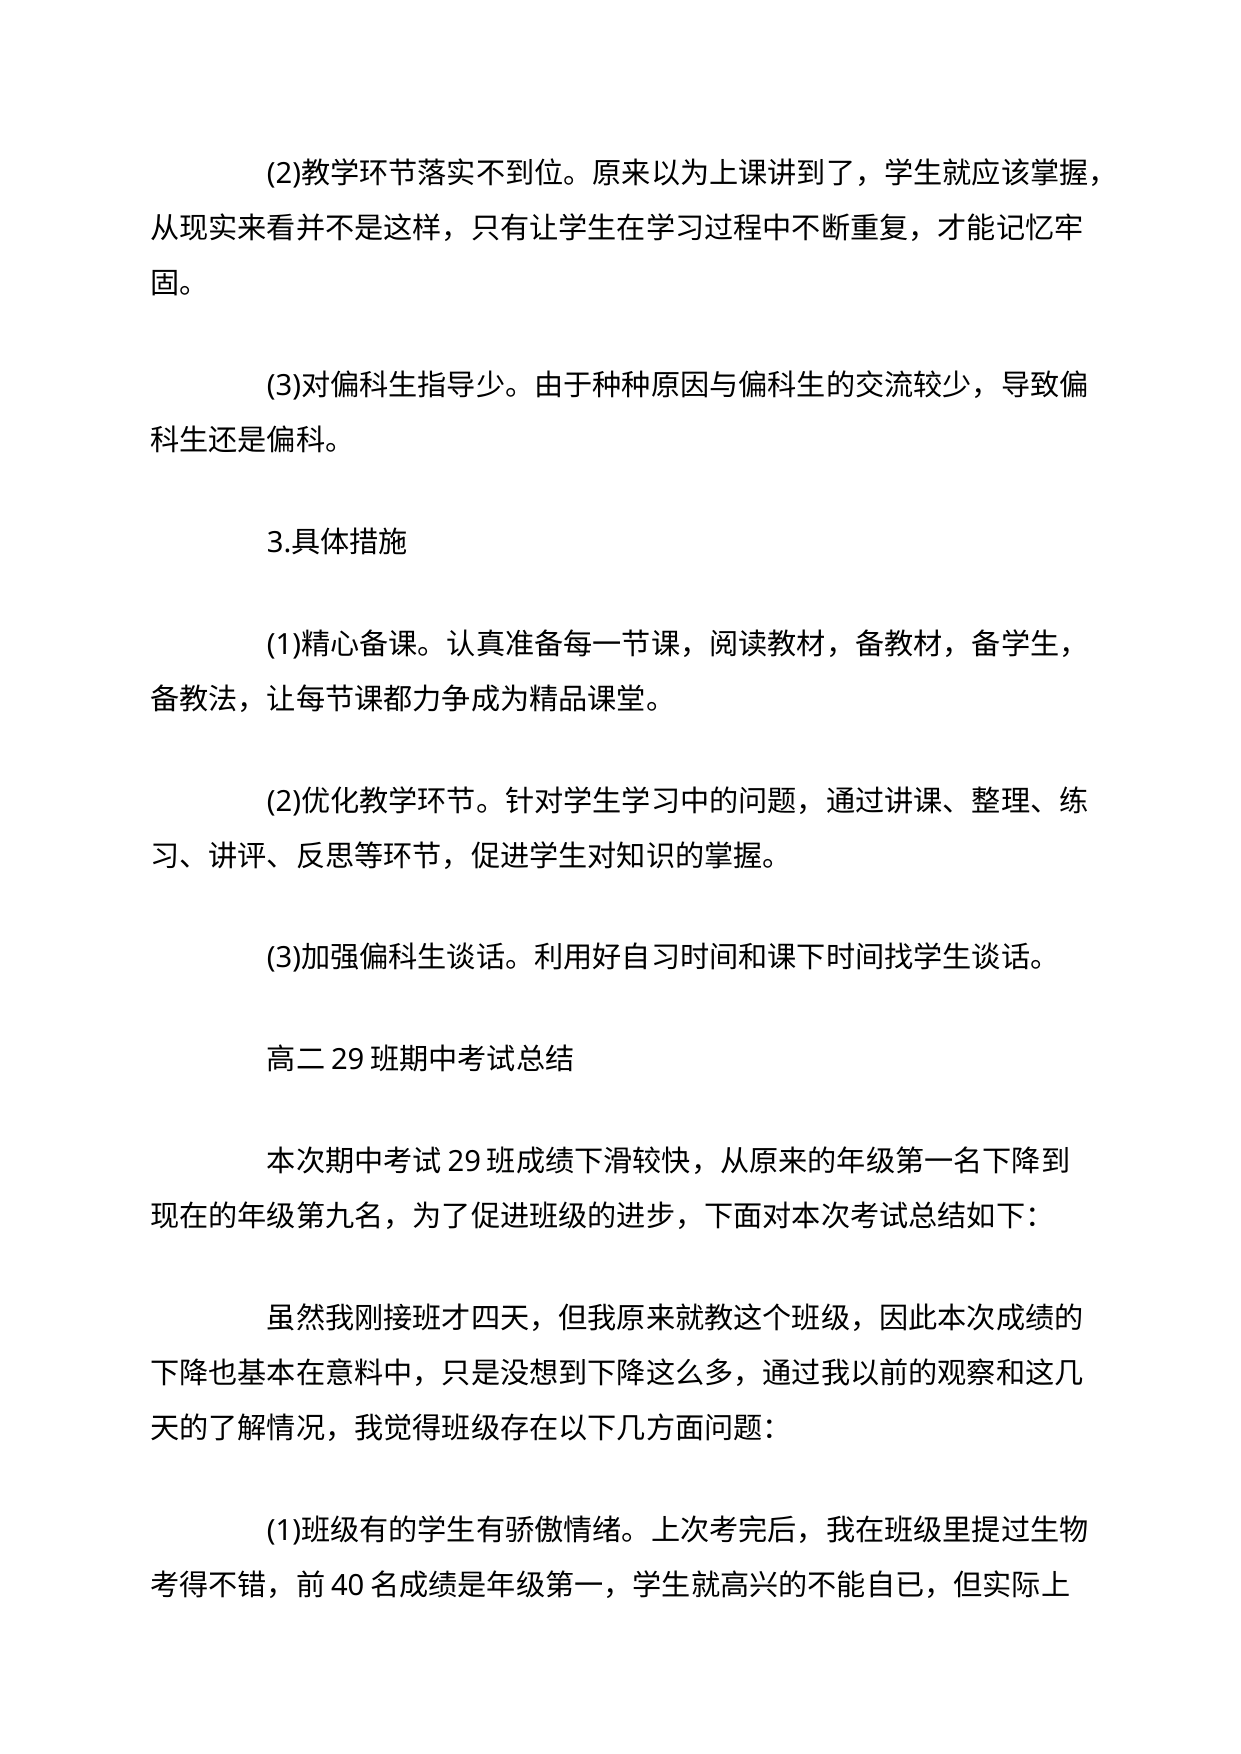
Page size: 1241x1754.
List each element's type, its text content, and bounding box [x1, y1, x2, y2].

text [150, 1506, 1090, 1604]
text (2)优化教学环节。针对学生学习中的问题，通过讲课、整理、练习、讲评、反思等环节，促进学生对知识的掌握。 [150, 777, 1090, 874]
text (2)教学环节落实不到位。原来以为上课讲到了，学生就应该掌握，从现实来看并不是这样，只有让学生在学习过程中不断重复，才能记忆牢固。 [150, 150, 1090, 302]
text 本次期中考试29班成绩下滑较快，从原来的年级第一名下降到现在的年级第九名，为了促进班级的进步，下面对本次考试总结如下： [150, 1138, 1090, 1235]
text 高二29班期中考试总结 [150, 1036, 1090, 1078]
text 3.具体措施 [150, 518, 1090, 561]
text (3)加强偏科生谈话。利用好自习时间和课下时间找学生谈话。 [150, 934, 1090, 976]
text (3)对偏科生指导少。由于种种原因与偏科生的交流较少，导致偏科生还是偏科。 [150, 362, 1090, 459]
text (1)精心备课。认真准备每一节课，阅读教材，备教材，备学生，备教法，让每节课都力争成为精品课堂。 [150, 620, 1090, 718]
text 虽然我刚接班才四天，但我原来就教这个班级，因此本次成绩的下降也基本在意料中，只是没想到下降这么多，通过我以前的观察和这几天的了解情况，我觉得班级存在以下几方面问题： [150, 1295, 1090, 1447]
